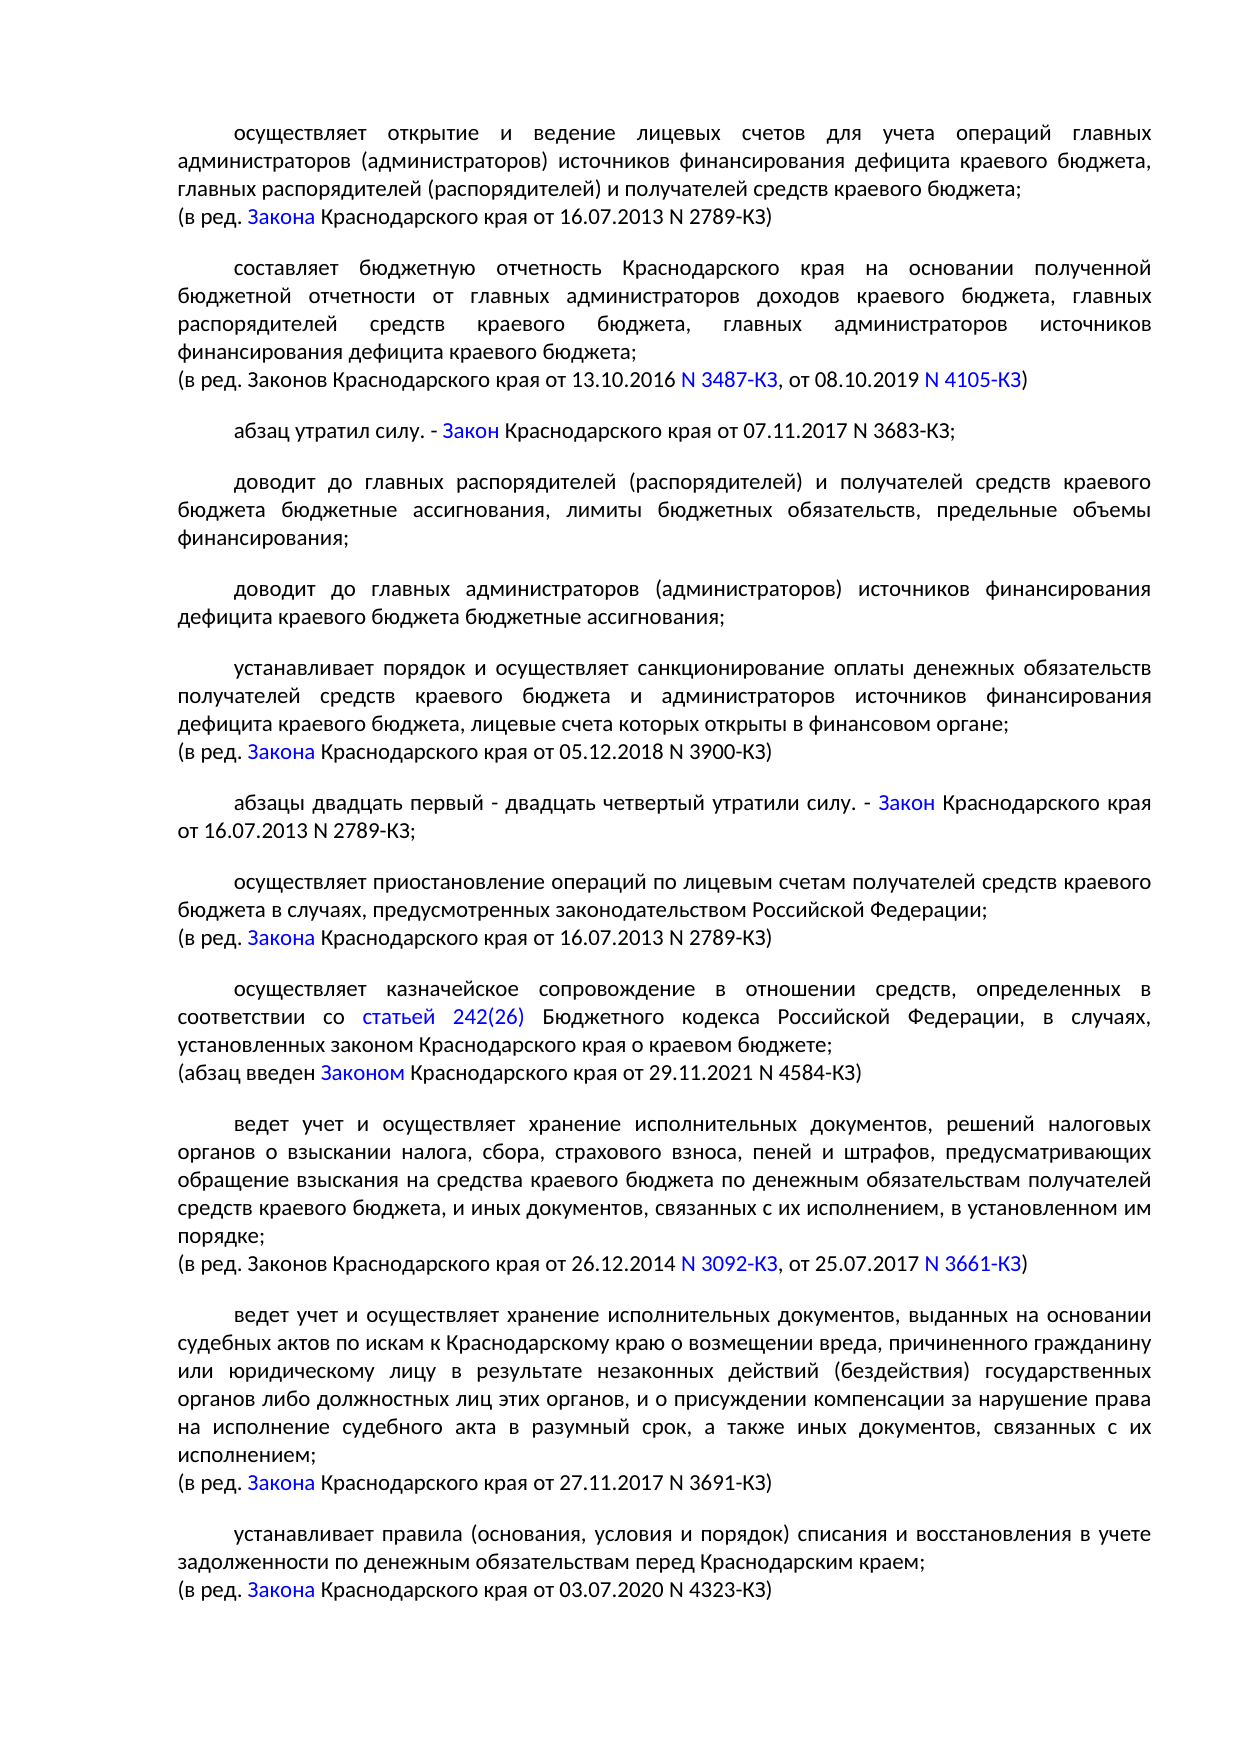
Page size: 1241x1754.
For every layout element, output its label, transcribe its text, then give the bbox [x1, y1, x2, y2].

text осуществляет приостановление операций по лицевым счетам получателей средств краевого бюджета в случаях, предусмотренных законодательством Российской Федерации; [177, 867, 1152, 923]
text (в ред. Закона Краснодарского края от 16.07.2013 N 2789-КЗ) [177, 923, 1152, 951]
text (в ред. Закона Краснодарского края от 16.07.2013 N 2789-КЗ) [177, 202, 1152, 230]
text устанавливает правила (основания, условия и порядок) списания и восстановления в учете задолженности по денежным обязательствам перед Краснодарским краем; [177, 1519, 1152, 1575]
text осуществляет открытие и ведение лицевых счетов для учета операций главных администраторов (администраторов) источников финансирования дефицита краевого бюджета, главных распорядителей (распорядителей) и получателей средств краевого бюджета; [177, 118, 1152, 202]
text абзац утратил силу. - Закон Краснодарского края от 07.11.2017 N 3683-КЗ; [177, 416, 1152, 444]
text доводит до главных распорядителей (распорядителей) и получателей средств краевого бюджета бюджетные ассигнования, лимиты бюджетных обязательств, предельные объемы финансирования; [177, 467, 1152, 551]
text (в ред. Законов Краснодарского края от 26.12.2014 N 3092-КЗ, от 25.07.2017 N 3661-КЗ) [177, 1249, 1152, 1277]
text (в ред. Законов Краснодарского края от 13.10.2016 N 3487-КЗ, от 08.10.2019 N 4105-КЗ) [177, 365, 1152, 393]
text доводит до главных администраторов (администраторов) источников финансирования дефицита краевого бюджета бюджетные ассигнования; [177, 574, 1152, 630]
text составляет бюджетную отчетность Краснодарского края на основании полученной бюджетной отчетности от главных администраторов доходов краевого бюджета, главных распорядителей средств краевого бюджета, главных администраторов источников финансирования дефицита краевого бюджета; [177, 253, 1152, 365]
text (абзац введен Законом Краснодарского края от 29.11.2021 N 4584-КЗ) [177, 1058, 1152, 1086]
text осуществляет казначейское сопровождение в отношении средств, определенных в соответствии со статьей 242(26) Бюджетного кодекса Российской Федерации, в случаях, установленных законом Краснодарского края о краевом бюджете; [177, 974, 1152, 1058]
text ведет учет и осуществляет хранение исполнительных документов, решений налоговых органов о взыскании налога, сбора, страхового взноса, пеней и штрафов, предусматривающих обращение взыскания на средства краевого бюджета по денежным обязательствам получателей средств краевого бюджета, и иных документов, связанных с их исполнением, в установленном им порядке; [177, 1109, 1152, 1249]
text устанавливает порядок и осуществляет санкционирование оплаты денежных обязательств получателей средств краевого бюджета и администраторов источников финансирования дефицита краевого бюджета, лицевые счета которых открыты в финансовом органе; [177, 653, 1152, 737]
text абзацы двадцать первый - двадцать четвертый утратили силу. - Закон Краснодарского края от 16.07.2013 N 2789-КЗ; [177, 788, 1152, 844]
text (в ред. Закона Краснодарского края от 27.11.2017 N 3691-КЗ) [177, 1468, 1152, 1496]
text (в ред. Закона Краснодарского края от 03.07.2020 N 4323-КЗ) [177, 1575, 1152, 1603]
text (в ред. Закона Краснодарского края от 05.12.2018 N 3900-КЗ) [177, 737, 1152, 765]
text ведет учет и осуществляет хранение исполнительных документов, выданных на основании судебных актов по искам к Краснодарскому краю о возмещении вреда, причиненного гражданину или юридическому лицу в результате незаконных действий (бездействия) государственных органов либо должностных лиц этих органов, и о присуждении компенсации за нарушение права на исполнение судебного акта в разумный срок, а также иных документов, связанных с их исполнением; [177, 1300, 1152, 1468]
